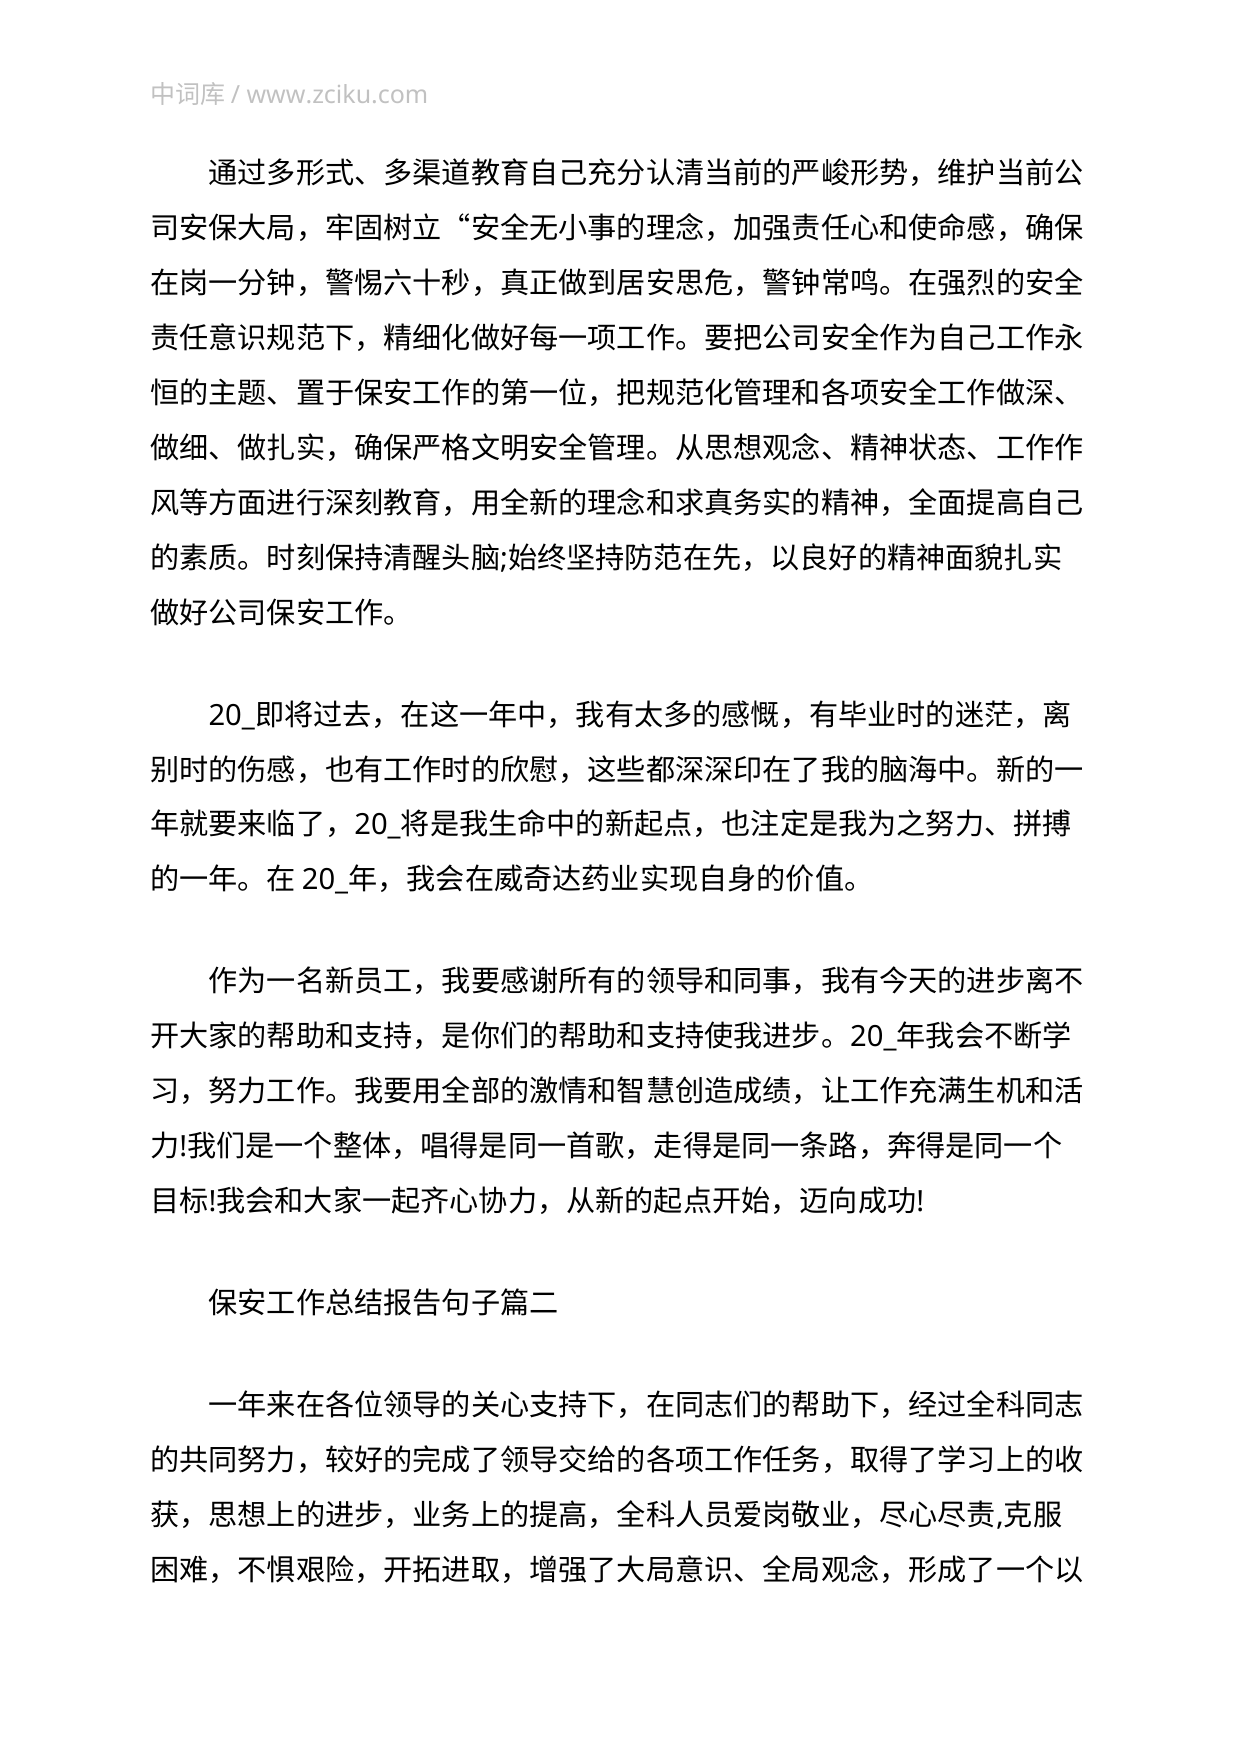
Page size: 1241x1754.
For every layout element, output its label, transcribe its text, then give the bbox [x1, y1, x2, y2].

text 作为一名新员工，我要感谢所有的领导和同事，我有今天的进步离不开大家的帮助和支持，是你们的帮助和支持使我进步。20_年我会不断学习，努力工作。我要用全部的激情和智慧创造成绩，让工作充满生机和活力!我们是一个整体，唱得是同一首歌，走得是同一条路，奔得是同一个目标!我会和大家一起齐心协力，从新的起点开始，迈向成功! [150, 958, 1090, 1220]
text 通过多形式、多渠道教育自己充分认清当前的严峻形势，维护当前公司安保大局，牢固树立“安全无小事的理念，加强责任心和使命感，确保在岗一分钟，警惕六十秒，真正做到居安思危，警钟常鸣。在强烈的安全责任意识规范下，精细化做好每一项工作。要把公司安全作为自己工作永恒的主题、置于保安工作的第一位，把规范化管理和各项安全工作做深、做细、做扎实，确保严格文明安全管理。从思想观念、精神状态、工作作风等方面进行深刻教育，用全新的理念和求真务实的精神，全面提高自己的素质。时刻保持清醒头脑;始终坚持防范在先，以良好的精神面貌扎实做好公司保安工作。 [150, 150, 1090, 632]
text 保安工作总结报告句子篇二 [150, 1280, 1090, 1322]
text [150, 1381, 1090, 1588]
text 20_即将过去，在这一年中，我有太多的感慨，有毕业时的迷茫，离别时的伤感，也有工作时的欣慰，这些都深深印在了我的脑海中。新的一年就要来临了，20_将是我生命中的新起点，也注定是我为之努力、拼搏的一年。在20_年，我会在威奇达药业实现自身的价值。 [150, 691, 1090, 898]
